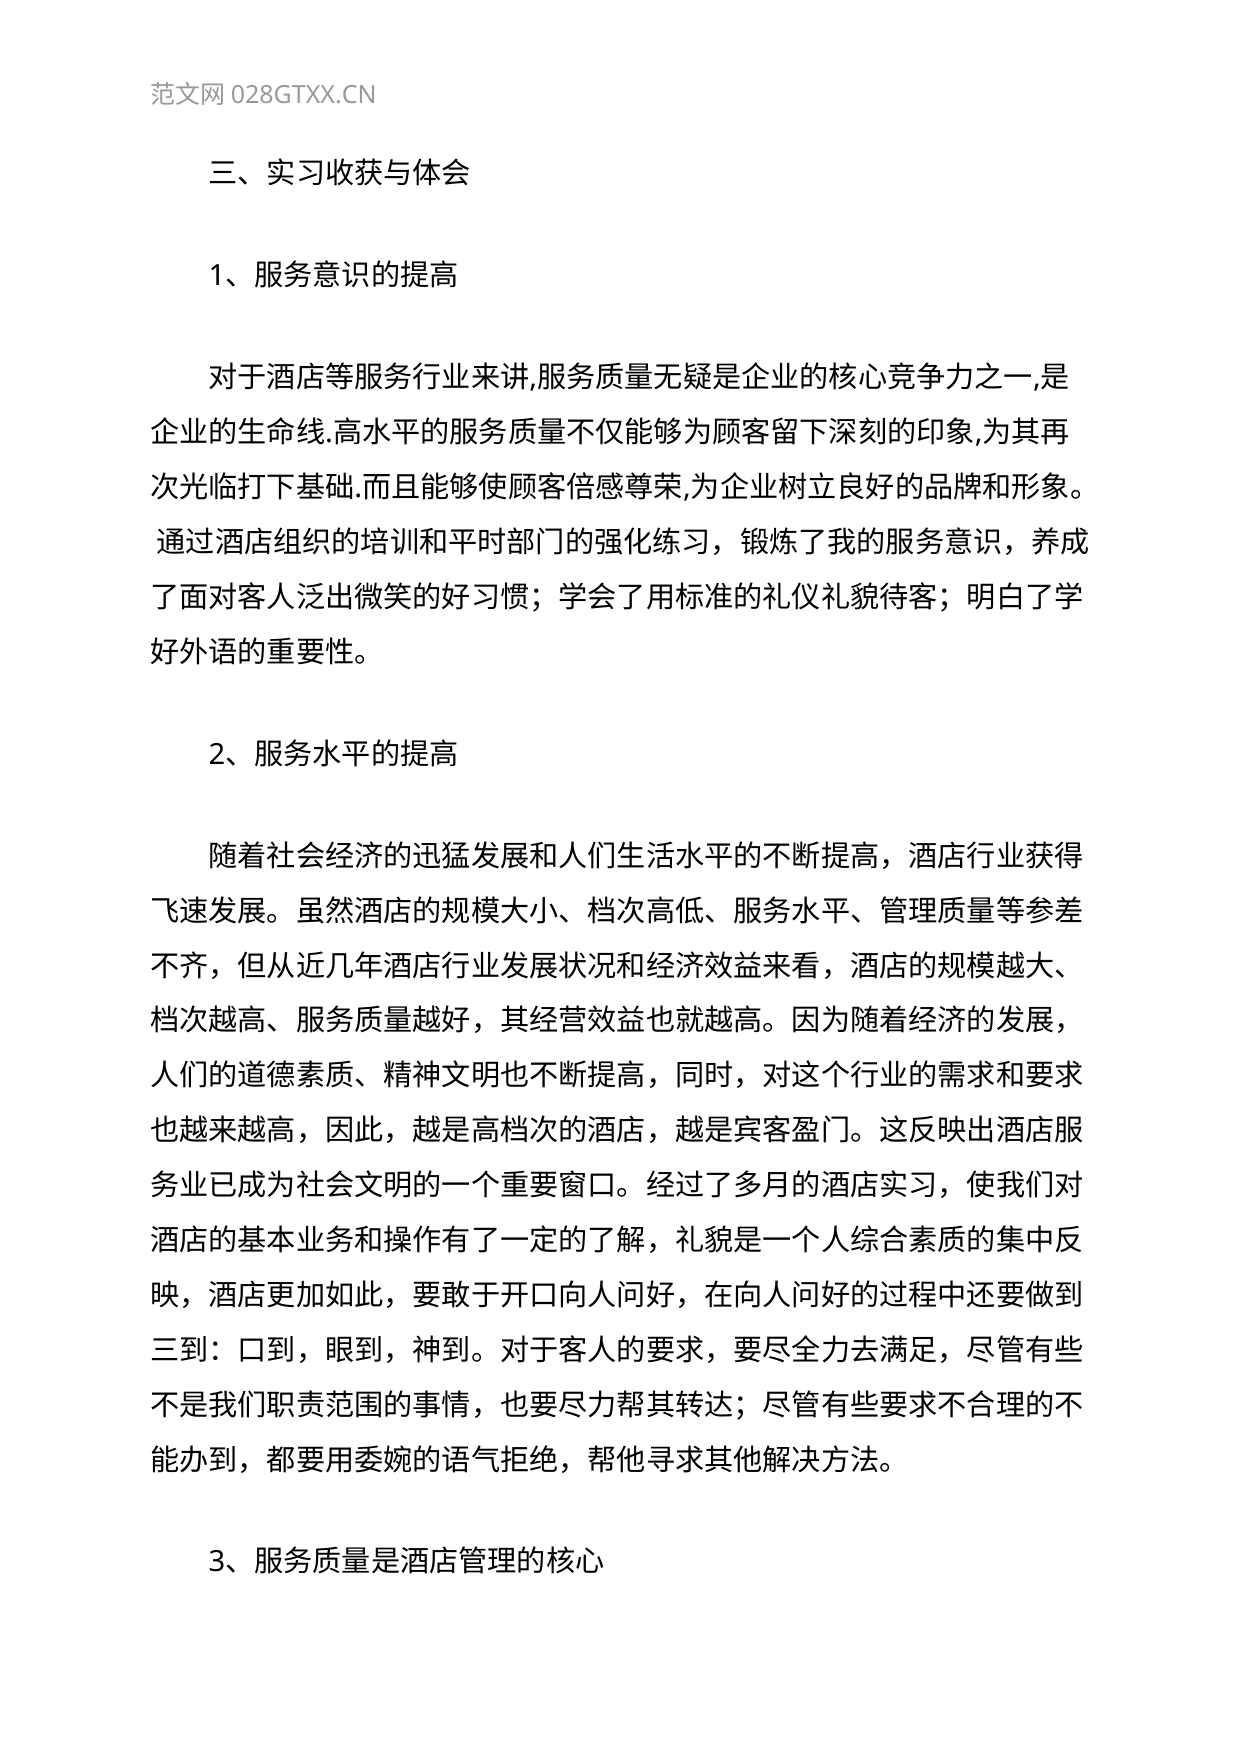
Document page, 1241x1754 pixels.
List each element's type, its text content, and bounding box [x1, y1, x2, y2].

text 1、服务意识的提高 [150, 252, 1090, 294]
text 三、实习收获与体会 [150, 150, 1090, 192]
text 对于酒店等服务行业来讲,服务质量无疑是企业的核心竞争力之一,是企业的生命线.高水平的服务质量不仅能够为顾客留下深刻的印象,为其再次光临打下基础.而且能够使顾客倍感尊荣,为企业树立良好的品牌和形象。 通过酒店组织的培训和平时部门的强化练习，锻炼了我的服务意识，养成了面对客人泛出微笑的好习惯；学会了用标准的礼仪礼貌待客；明白了学好外语的重要性。 [150, 354, 1090, 671]
text 3、服务质量是酒店管理的核心 [150, 1538, 1090, 1580]
text 随着社会经济的迅猛发展和人们生活水平的不断提高，酒店行业获得飞速发展。虽然酒店的规模大小、档次高低、服务水平、管理质量等参差不齐，但从近几年酒店行业发展状况和经济效益来看，酒店的规模越大、档次越高、服务质量越好，其经营效益也就越高。因为随着经济的发展，人们的道德素质、精神文明也不断提高，同时，对这个行业的需求和要求也越来越高，因此，越是高档次的酒店，越是宾客盈门。这反映出酒店服务业已成为社会文明的一个重要窗口。经过了多月的酒店实习，使我们对酒店的基本业务和操作有了一定的了解，礼貌是一个人综合素质的集中反映，酒店更加如此，要敢于开口向人问好，在向人问好的过程中还要做到三到：口到，眼到，神到。对于客人的要求，要尽全力去满足，尽管有些不是我们职责范围的事情，也要尽力帮其转达；尽管有些要求不合理的不能办到，都要用委婉的语气拒绝，帮他寻求其他解决方法。 [150, 832, 1090, 1478]
text 2、服务水平的提高 [150, 730, 1090, 773]
